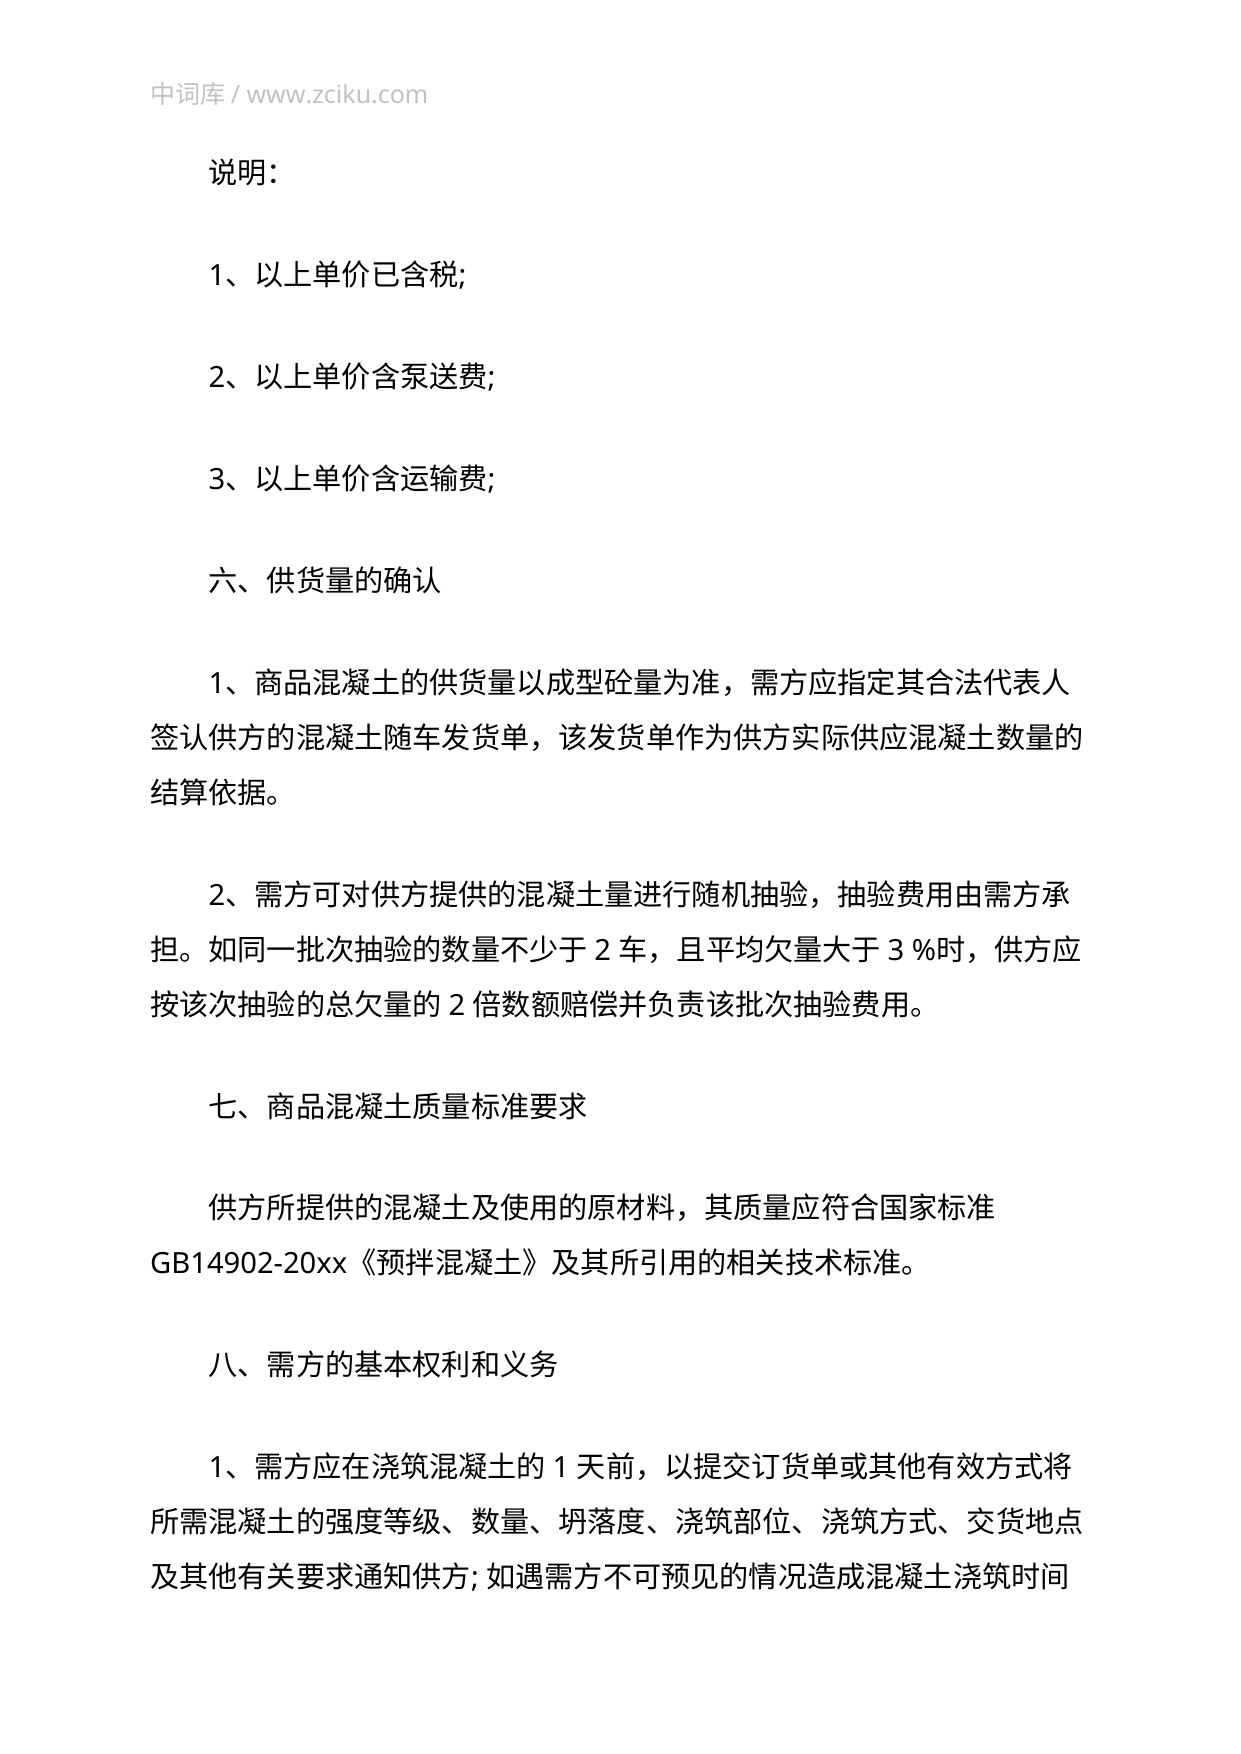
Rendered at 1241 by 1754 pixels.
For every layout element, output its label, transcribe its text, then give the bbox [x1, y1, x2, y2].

text 六、供货量的确认 [150, 558, 1090, 600]
text 七、商品混凝土质量标准要求 [150, 1083, 1090, 1125]
text 2、以上单价含泵送费; [150, 354, 1090, 396]
text 1、商品混凝土的供货量以成型砼量为准，需方应指定其合法代表人签认供方的混凝土随车发货单，该发货单作为供方实际供应混凝土数量的结算依据。 [150, 659, 1090, 812]
text 3、以上单价含运输费; [150, 456, 1090, 498]
text 供方所提供的混凝土及使用的原材料，其质量应符合国家标准GB14902-20xx《预拌混凝土》及其所引用的相关技术标准。 [150, 1185, 1090, 1282]
text 说明： [150, 150, 1090, 192]
text 2、需方可对供方提供的混凝土量进行随机抽验，抽验费用由需方承担。如同一批次抽验的数量不少于 2 车，且平均欠量大于 3 %时，供方应按该次抽验的总欠量的 2 倍数额赔偿并负责该批次抽验费用。 [150, 871, 1090, 1023]
text 八、需方的基本权利和义务 [150, 1342, 1090, 1384]
text 1、以上单价已含税; [150, 252, 1090, 294]
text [150, 1443, 1090, 1596]
